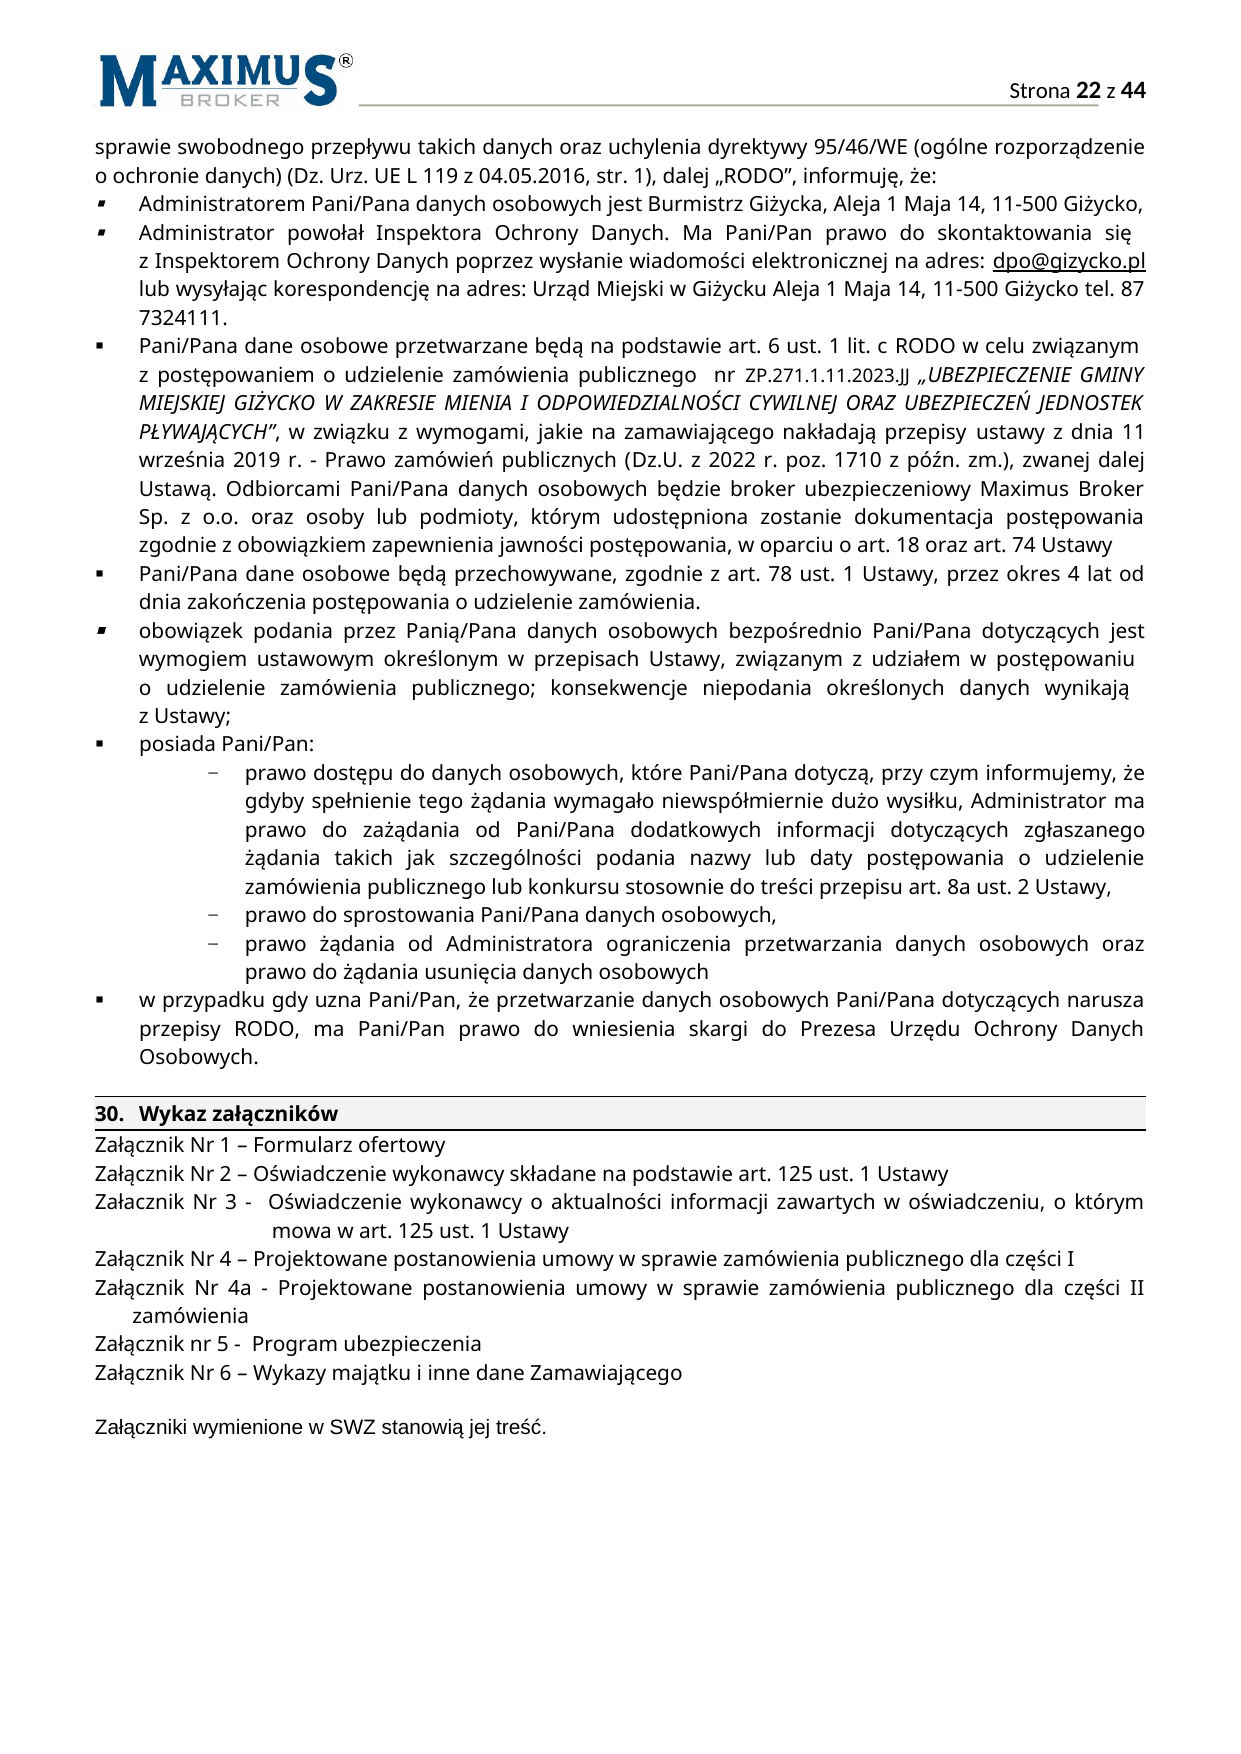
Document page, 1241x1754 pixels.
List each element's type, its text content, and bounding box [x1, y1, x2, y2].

list posiada Pani/Pan: [94, 729, 1146, 758]
text Załącznik Nr 4 – Projektowane postanowienia umowy w sprawie zamówienia publicznego dla części I [94, 1244, 1146, 1273]
list prawo dostępu do danych osobowych, które Pani/Pana dotyczą, przy czym informujemy, że gdyby spełnienie tego żądania wymagało niewspółmiernie dużo wysiłku, Administrator ma prawo do zażądania od Pani/Pana dodatkowych informacji dotyczących zgłaszanego żądania takich jak szczególności podania nazwy lub daty postępowania o udzielenie zamówienia publicznego lub konkursu stosownie do treści przepisu art. 8a ust. 2 Ustawy, [207, 758, 1146, 900]
picture [94, 50, 359, 111]
list prawo do sprostowania Pani/Pana danych osobowych, [207, 900, 1146, 929]
text Załącznik Nr 6 – Wykazy majątku i inne dane Zamawiającego [94, 1358, 1146, 1386]
text Załacznik Nr 3 - Oświadczenie wykonawcy o aktualności informacji zawartych w oświadczeniu, o którym mowa w art. 125 ust. 1 Ustawy [94, 1187, 1146, 1244]
list Administrator powołał Inspektora Ochrony Danych. Ma Pani/Pan prawo do skontaktowania się z Inspektorem Ochrony Danych poprzez wysłanie wiadomości elektronicznej na adres: dpo@gizycko.pl lub wysyłając korespondencję na adres: Urząd Miejski w Giżycku Aleja 1 Maja 14, 11-500 Giżycko tel. 87 7324111. [94, 218, 1146, 331]
list Administratorem Pani/Pana danych osobowych jest Burmistrz Giżycka, Aleja 1 Maja 14, 11-500 Giżycko, [94, 189, 1146, 218]
text Załącznik Nr 4a - Projektowane postanowienia umowy w sprawie zamówienia publicznego dla części II zamówienia [94, 1273, 1146, 1329]
list Pani/Pana dane osobowe przetwarzane będą na podstawie art. 6 ust. 1 lit. c RODO w celu związanym z postępowaniem o udzielenie zamówienia publicznego nr ZP.271.1.11.2023.JJ „UBEZPIECZENIE GMINY MIEJSKIEJ GIŻYCKO W ZAKRESIE MIENIA I ODPOWIEDZIALNOŚCI CYWILNEJ ORAZ UBEZPIECZEŃ JEDNOSTEK PŁYWAJĄCYCH”, w związku z wymogami, jakie na zamawiającego nakładają przepisy ustawy z dnia 11 września 2019 r. - Prawo zamówień publicznych (Dz.U. z 2022 r. poz. 1710 z późn. zm.), zwanej dalej Ustawą. Odbiorcami Pani/Pana danych osobowych będzie broker ubezpieczeniowy Maximus Broker Sp. z o.o. oraz osoby lub podmioty, którym udostępniona zostanie dokumentacja postępowania zgodnie z obowiązkiem zapewnienia jawności postępowania, w oparciu o art. 18 oraz art. 74 Ustawy [94, 331, 1146, 559]
list prawo żądania od Administratora ograniczenia przetwarzania danych osobowych oraz prawo do żądania usunięcia danych osobowych [207, 929, 1146, 986]
list obowiązek podania przez Panią/Pana danych osobowych bezpośrednio Pani/Pana dotyczących jest wymogiem ustawowym określonym w przepisach Ustawy, związanym z udziałem w postępowaniu o udzielenie zamówienia publicznego; konsekwencje niepodania określonych danych wynikają z Ustawy; [94, 616, 1146, 729]
text Załącznik nr 5 - Program ubezpieczenia [94, 1329, 1146, 1358]
text Załącznik Nr 1 – Formularz ofertowy [94, 1131, 1146, 1159]
text Załączniki wymienione w SWZ stanowią jej treść. [94, 1415, 1146, 1439]
subtitle Wykaz załączników [94, 1097, 1146, 1131]
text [94, 132, 1146, 189]
list w przypadku gdy uzna Pani/Pan, że przetwarzanie danych osobowych Pani/Pana dotyczących narusza przepisy RODO, ma Pani/Pan prawo do wniesienia skargi do Prezesa Urzędu Ochrony Danych Osobowych. [94, 986, 1146, 1071]
text Załącznik Nr 2 – Oświadczenie wykonawcy składane na podstawie art. 125 ust. 1 Ustawy [94, 1159, 1146, 1187]
list Pani/Pana dane osobowe będą przechowywane, zgodnie z art. 78 ust. 1 Ustawy, przez okres 4 lat od dnia zakończenia postępowania o udzielenie zamówienia. [94, 559, 1146, 616]
